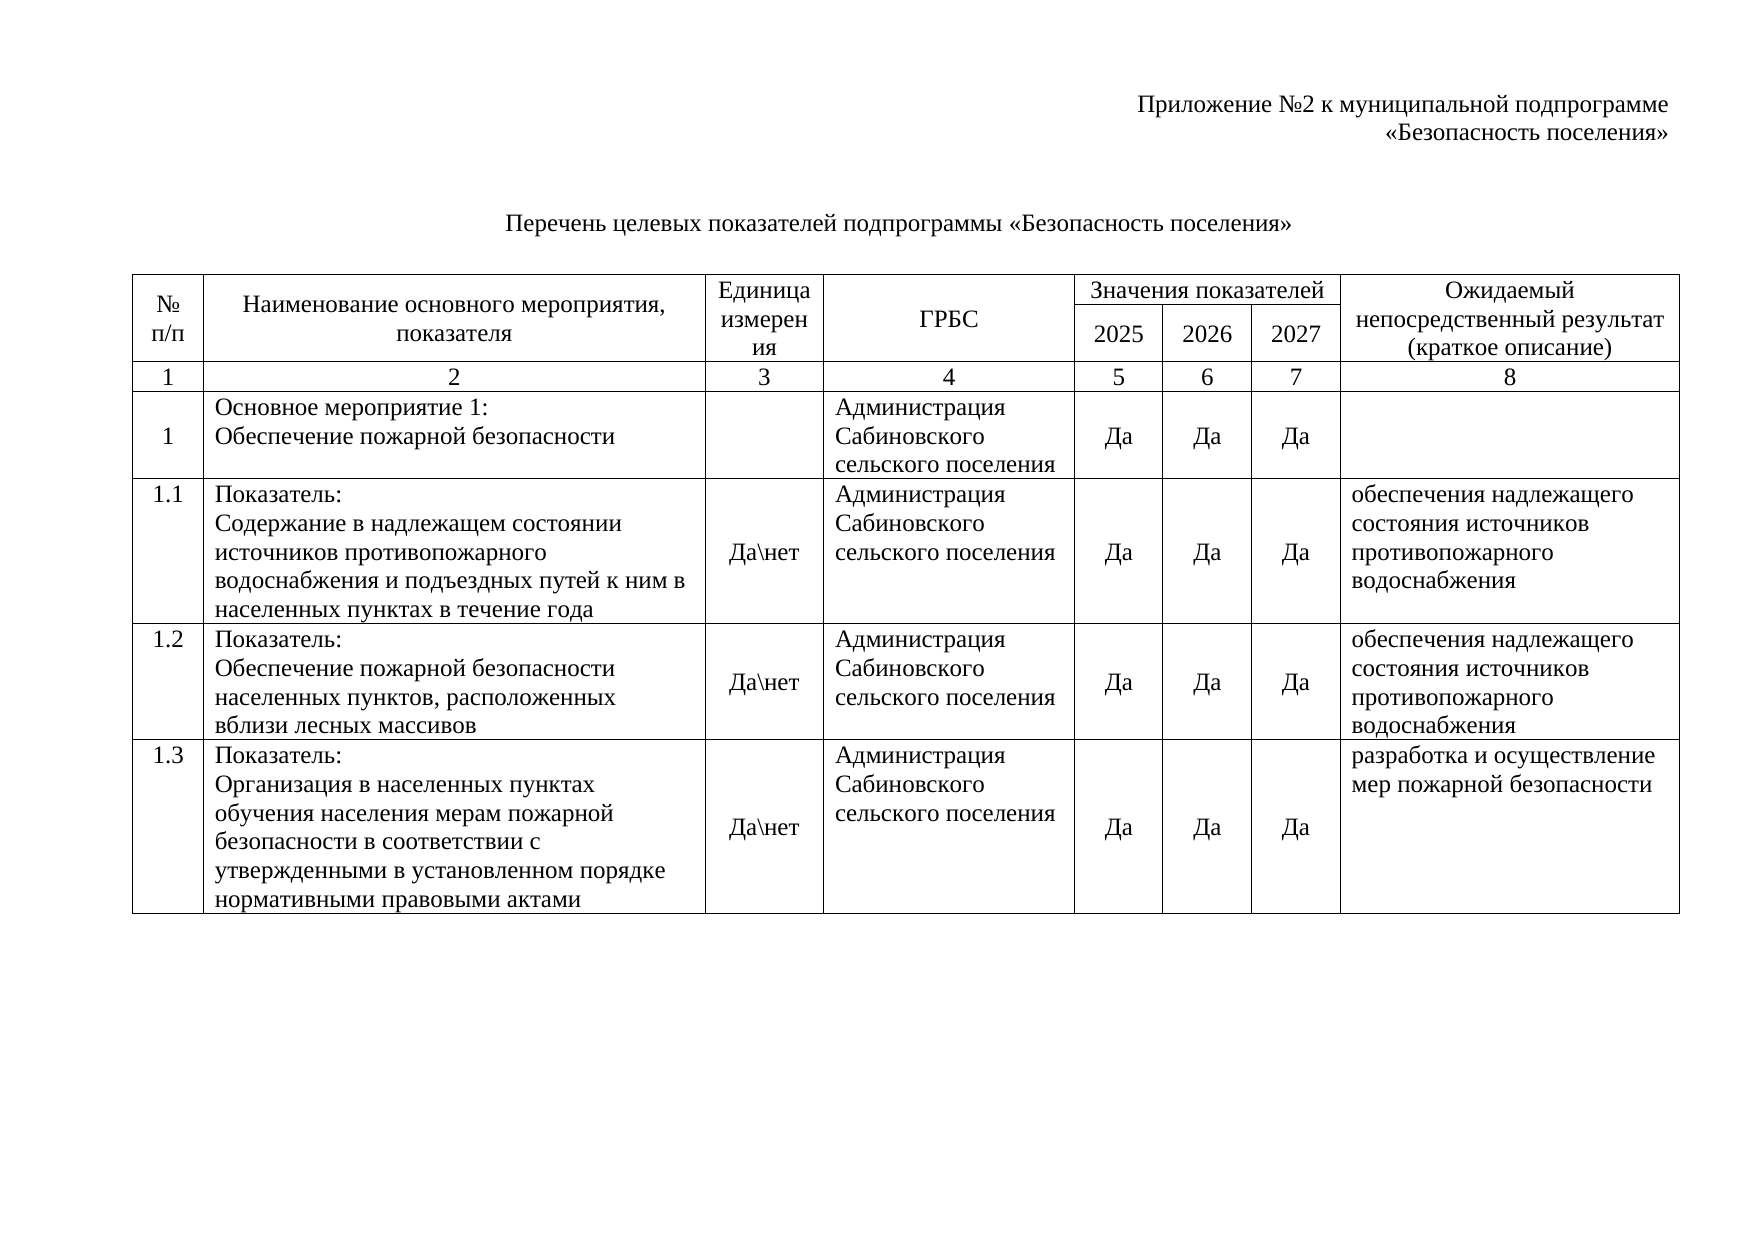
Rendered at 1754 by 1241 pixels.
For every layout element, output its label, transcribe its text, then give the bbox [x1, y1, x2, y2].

table_cell обеспечения надлежащего состояния источников противопожарного водоснабжения [1341, 624, 1679, 739]
table_cell Да [1075, 479, 1162, 623]
table_header Наименование основного мероприятия, показателя [204, 275, 705, 361]
table_cell Да [1163, 740, 1251, 913]
table_cell Да [1252, 624, 1340, 739]
table_cell Показатель: Содержание в надлежащем состоянии источников противопожарного водоснабжения и подъездных путей к ним в населенных пунктах в течение года [204, 479, 705, 623]
table_cell Да [1252, 479, 1340, 623]
table_cell 2 [204, 362, 705, 391]
table_cell Да [1075, 624, 1162, 739]
table_cell обеспечения надлежащего состояния источников противопожарного водоснабжения [1341, 479, 1679, 623]
table_cell 1 [133, 392, 203, 478]
table_cell 1 [133, 362, 203, 391]
table_cell Администрация Сабиновского сельского поселения [824, 392, 1074, 478]
table_cell 1.1 [133, 479, 203, 623]
table_header Единица измерения [706, 275, 823, 361]
table_cell 8 [1341, 362, 1679, 391]
table_header № п/п [133, 275, 203, 361]
table_cell 7 [1252, 362, 1340, 391]
text Перечень целевых показателей подпрограммы «Безопасность поселения» [133, 208, 1665, 237]
table_cell 2025 [1075, 305, 1162, 361]
table_cell 2026 [1163, 305, 1251, 361]
text «Безопасность поселения» [133, 117, 1669, 146]
table_header Ожидаемый непосредственный результат (краткое описание) [1341, 275, 1679, 361]
table_cell Администрация Сабиновского сельского поселения [824, 479, 1074, 623]
table_header ГРБС [824, 275, 1074, 361]
text Приложение №2 к муниципальной подпрограмме [133, 89, 1669, 117]
table_cell 3 [706, 362, 823, 391]
table_cell Да [1252, 392, 1340, 478]
table_cell Да\нет [706, 624, 823, 739]
table_cell [1341, 392, 1679, 478]
table_cell разработка и осуществление мер пожарной безопасности [1341, 740, 1679, 913]
table_cell Администрация Сабиновского сельского поселения [824, 624, 1074, 739]
table_cell 4 [824, 362, 1074, 391]
table_cell Да [1075, 740, 1162, 913]
table_cell [706, 392, 823, 478]
table_cell Да [1075, 392, 1162, 478]
table_cell Администрация Сабиновского сельского поселения [824, 740, 1074, 913]
table_cell Да [1163, 392, 1251, 478]
table_cell 6 [1163, 362, 1251, 391]
table_cell 1.2 [133, 624, 203, 739]
table_cell 5 [1075, 362, 1162, 391]
table_cell Да [1163, 624, 1251, 739]
table_cell Да [1252, 740, 1340, 913]
table_cell Основное мероприятие 1: Обеспечение пожарной безопасности [204, 392, 705, 478]
table_cell Да\нет [706, 740, 823, 913]
table_cell Да [1163, 479, 1251, 623]
table_header Значения показателей [1075, 275, 1340, 304]
table_cell 1.3 [133, 740, 203, 913]
table_cell 2027 [1252, 305, 1340, 361]
table_cell Показатель: Обеспечение пожарной безопасности населенных пунктов, расположенных вблизи лесных массивов [204, 624, 705, 739]
table_cell Показатель: Организация в населенных пунктах обучения населения мерам пожарной безопасности в соответствии с утвержденными в установленном порядке нормативными правовыми актами [204, 740, 705, 913]
table_cell Да\нет [706, 479, 823, 623]
